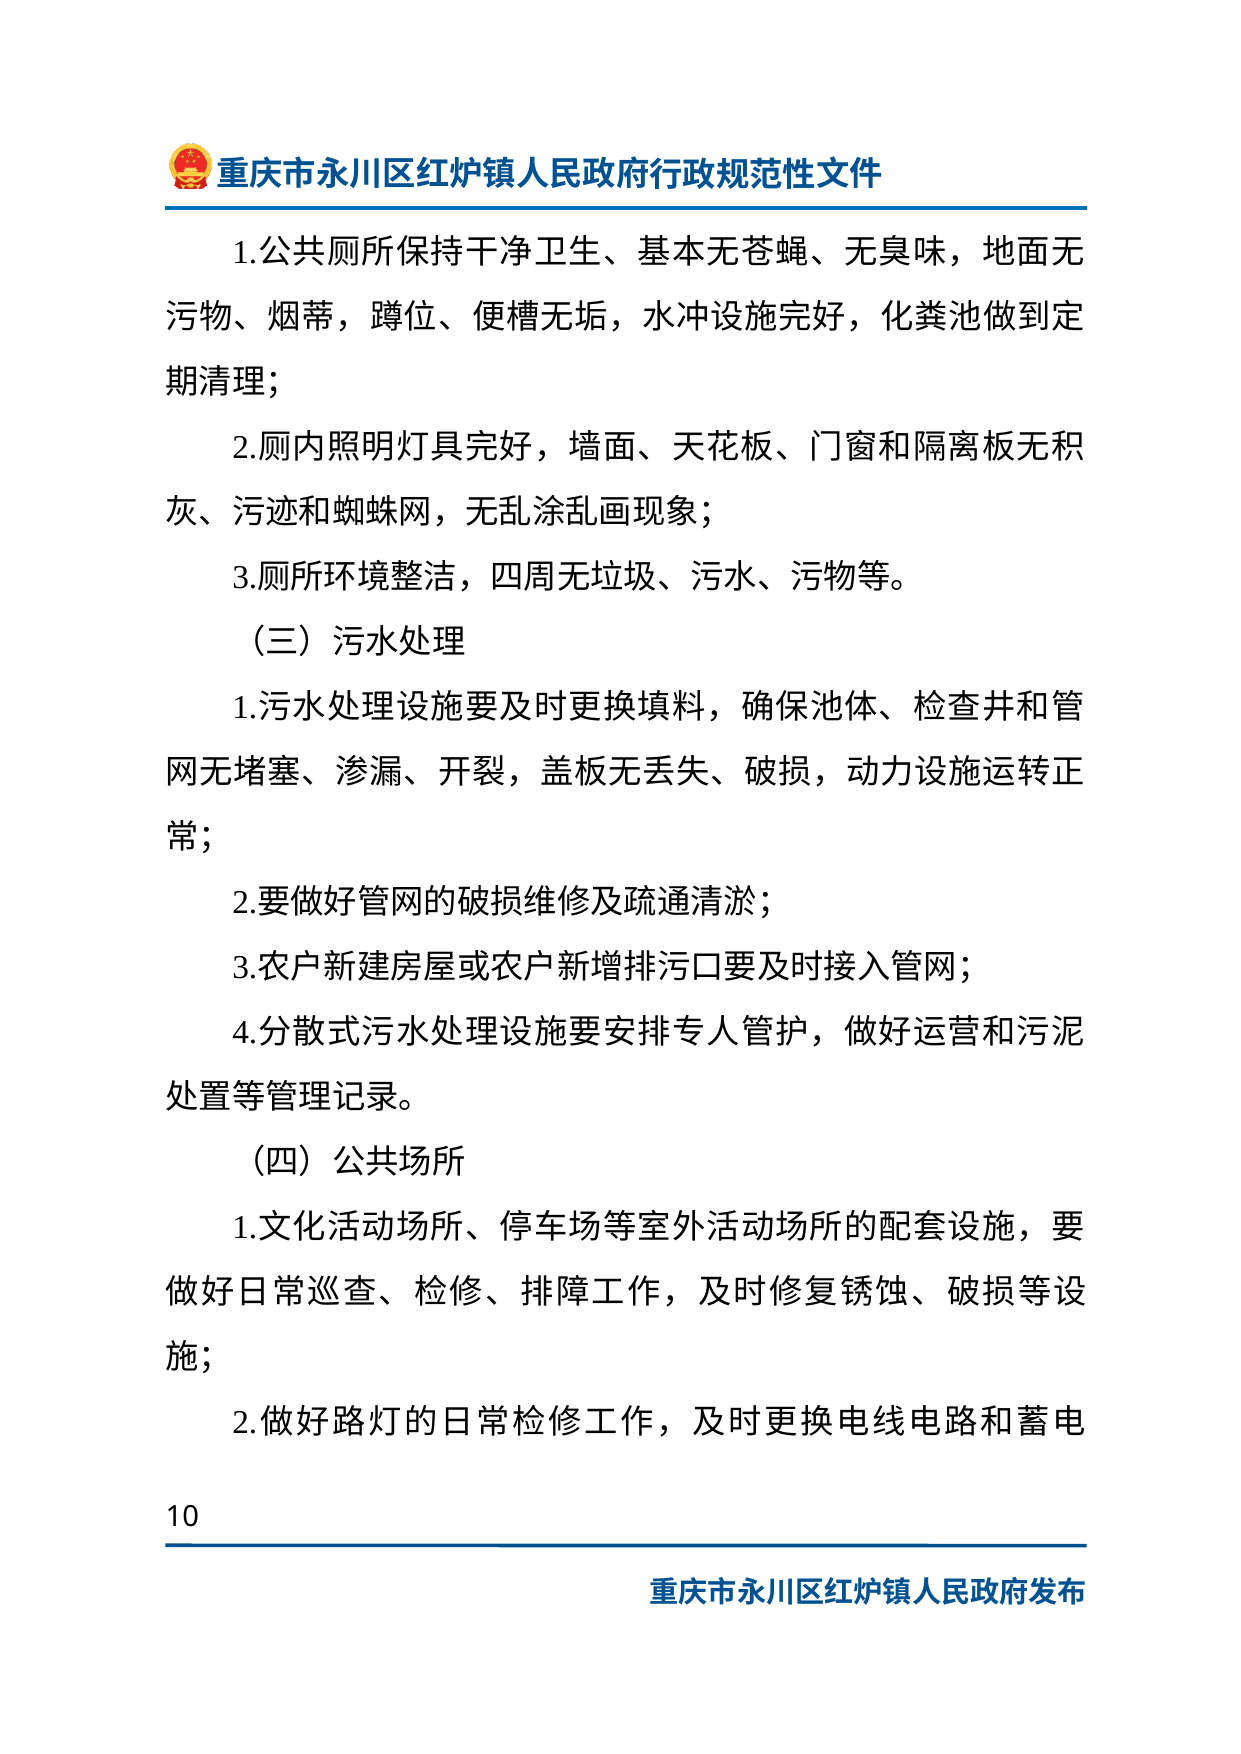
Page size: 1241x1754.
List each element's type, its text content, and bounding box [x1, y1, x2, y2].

text 4.分散式污水处理设施要安排专人管护，做好运营和污泥处置等管理记录。 [165, 996, 1087, 1126]
text 2.厕内照明灯具完好，墙面、天花板、门窗和隔离板无积灰、污迹和蜘蛛网，无乱涂乱画现象； [165, 411, 1087, 541]
picture [165, 142, 216, 193]
text 3.厕所环境整洁，四周无垃圾、污水、污物等。 [165, 541, 1087, 606]
text 1.公共厕所保持干净卫生、基本无苍蝇、无臭味，地面无污物、烟蒂，蹲位、便槽无垢，水冲设施完好，化粪池做到定期清理； [165, 216, 1087, 411]
text （四）公共场所 [165, 1126, 1087, 1191]
text 2.要做好管网的破损维修及疏通清淤； [165, 866, 1087, 931]
text 1.文化活动场所、停车场等室外活动场所的配套设施，要做好日常巡查、检修、排障工作，及时修复锈蚀、破损等设施； [165, 1191, 1087, 1386]
text 1.污水处理设施要及时更换填料，确保池体、检查井和管网无堵塞、渗漏、开裂，盖板无丢失、破损，动力设施运转正常； [165, 671, 1087, 866]
text 3.农户新建房屋或农户新增排污口要及时接入管网； [165, 931, 1087, 996]
text 2.做好路灯的日常检修工作，及时更换电线电路和蓄电池，确保设备完好、使用正常。 [165, 1386, 1087, 1451]
text （三）污水处理 [165, 606, 1087, 671]
